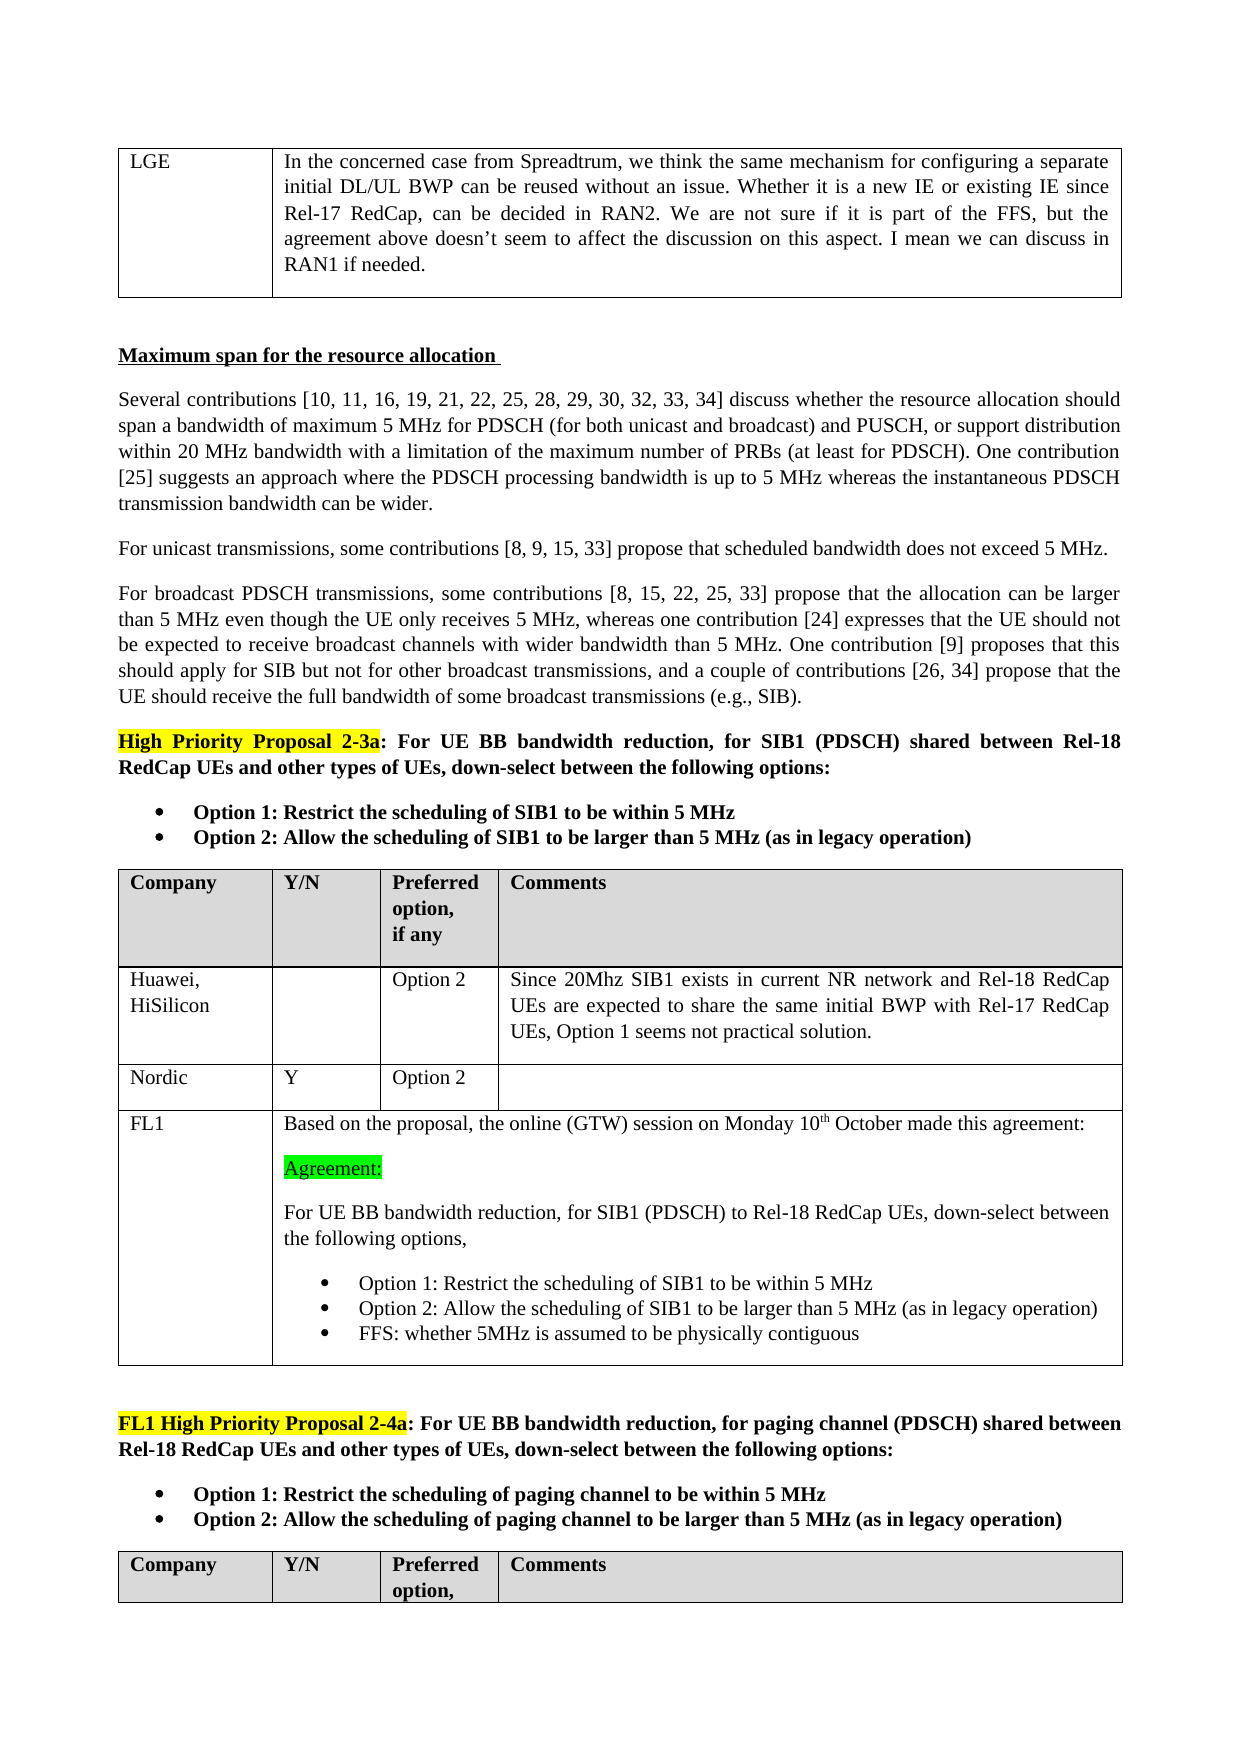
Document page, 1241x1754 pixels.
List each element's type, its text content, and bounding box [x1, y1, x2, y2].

text For broadcast PDSCH transmissions, some contributions [8, 15, 22, 25, 33] propose that the allocation can be larger than 5 MHz even though the UE only receives 5 MHz, whereas one contribution [24] expresses that the UE should not be expected to receive broadcast channels with wider bandwidth than 5 MHz. One contribution [9] proposes that this should apply for SIB but not for other broadcast transmissions, and a couple of contributions [26, 34] propose that the UE should receive the full bandwidth of some broadcast transmissions (e.g., SIB). [118, 581, 1122, 708]
table_header Company [119, 1552, 272, 1602]
table_header Comments [499, 1552, 1122, 1602]
table_cell [273, 968, 380, 1064]
table_header Y/N [273, 1552, 380, 1602]
text FL1 High Priority Proposal 2-4a: For UE BB bandwidth reduction, for paging channel (PDSCH) shared between Rel-18 RedCap UEs and other types of UEs, down-select between the following options: [118, 1411, 1122, 1461]
list Option 1: Restrict the scheduling of SIB1 to be within 5 MHz [156, 799, 1122, 824]
table_cell FL1 [119, 1111, 272, 1365]
text Several contributions [10, 11, 16, 19, 21, 22, 25, 28, 29, 30, 32, 33, 34] discuss whether the resource allocation should span a bandwidth of maximum 5 MHz for PDSCH (for both unicast and broadcast) and PUSCH, or support distribution within 20 MHz bandwidth with a limitation of the maximum number of PRBs (at least for PDSCH). One contribution [25] suggests an approach where the PDSCH processing bandwidth is up to 5 MHz whereas the instantaneous PDSCH transmission bandwidth can be wider. [118, 387, 1122, 515]
table_cell [499, 1065, 1122, 1110]
table_cell LGE [119, 149, 272, 297]
table_cell Nordic [119, 1065, 272, 1110]
list Option 2: Allow the scheduling of paging channel to be larger than 5 MHz (as in legacy operation) [156, 1507, 1122, 1531]
table_cell In the concerned case from Spreadtrum, we think the same mechanism for configuring a separate initial DL/UL BWP can be reused without an issue. Whether it is a new IE or existing IE since Rel-17 RedCap, can be decided in RAN2. We are not sure if it is part of the FFS, but the agreement above doesn’t seem to affect the discussion on this aspect. I mean we can discuss in RAN1 if needed. [273, 149, 1121, 297]
table_cell Option 2 [381, 1065, 498, 1110]
table_header Company [119, 870, 272, 966]
table_header Y/N [273, 870, 380, 966]
table_header Preferred option, if any [381, 870, 498, 966]
table_cell Since 20Mhz SIB1 exists in current NR network and Rel-18 RedCap UEs are expected to share the same initial BWP with Rel-17 RedCap UEs, Option 1 seems not practical solution. [499, 968, 1122, 1064]
text Maximum span for the resource allocation [118, 343, 1122, 367]
table_header Comments [499, 870, 1122, 966]
list Option 1: Restrict the scheduling of paging channel to be within 5 MHz [156, 1482, 1122, 1506]
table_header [381, 1552, 498, 1602]
list Option 2: Allow the scheduling of SIB1 to be larger than 5 MHz (as in legacy operation) [156, 825, 1122, 849]
text For unicast transmissions, some contributions [8, 9, 15, 33] propose that scheduled bandwidth does not exceed 5 MHz. [118, 536, 1122, 560]
text High Priority Proposal 2-3a: For UE BB bandwidth reduction, for SIB1 (PDSCH) shared between Rel-18 RedCap UEs and other types of UEs, down-select between the following options: [118, 729, 1122, 779]
table_cell Option 2 [381, 968, 498, 1064]
table_cell Based on the proposal, the online (GTW) session on Monday 10th October made this agreement: Agreement: For UE BB bandwidth reduction, for SIB1 (PDSCH) to Rel-18 RedCap UEs, down-select between the following options, Option 1: Restrict the scheduling of SIB1 to be within 5 MHz Option 2: Allow the scheduling of SIB1 to be larger than 5 MHz (as in legacy operation) FFS: whether 5MHz is assumed to be physically contiguous [273, 1111, 1122, 1365]
table_cell Y [273, 1065, 380, 1110]
table_cell Huawei, HiSilicon [119, 968, 272, 1064]
